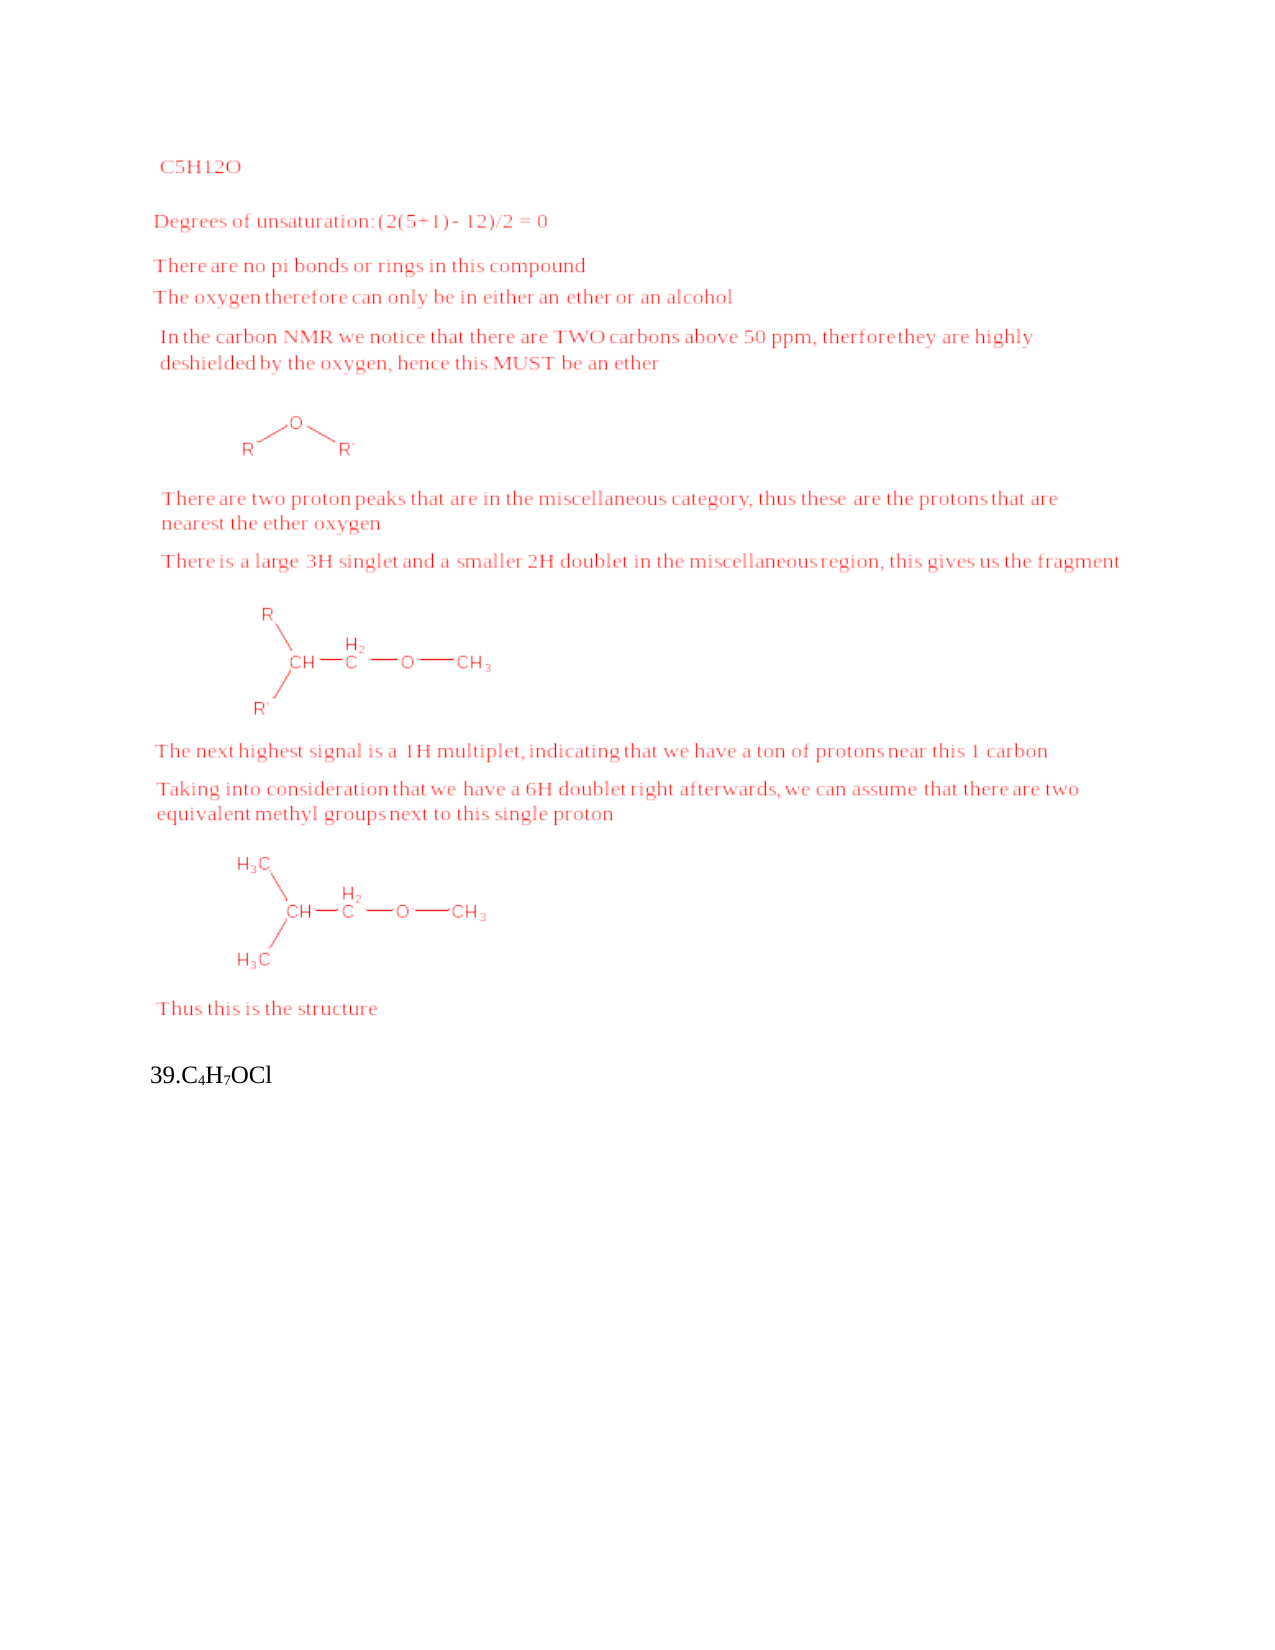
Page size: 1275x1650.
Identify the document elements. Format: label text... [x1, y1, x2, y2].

text 39.C4H7OCl [150, 1060, 1125, 1089]
text 38. C5H12O [150, 150, 1125, 1041]
